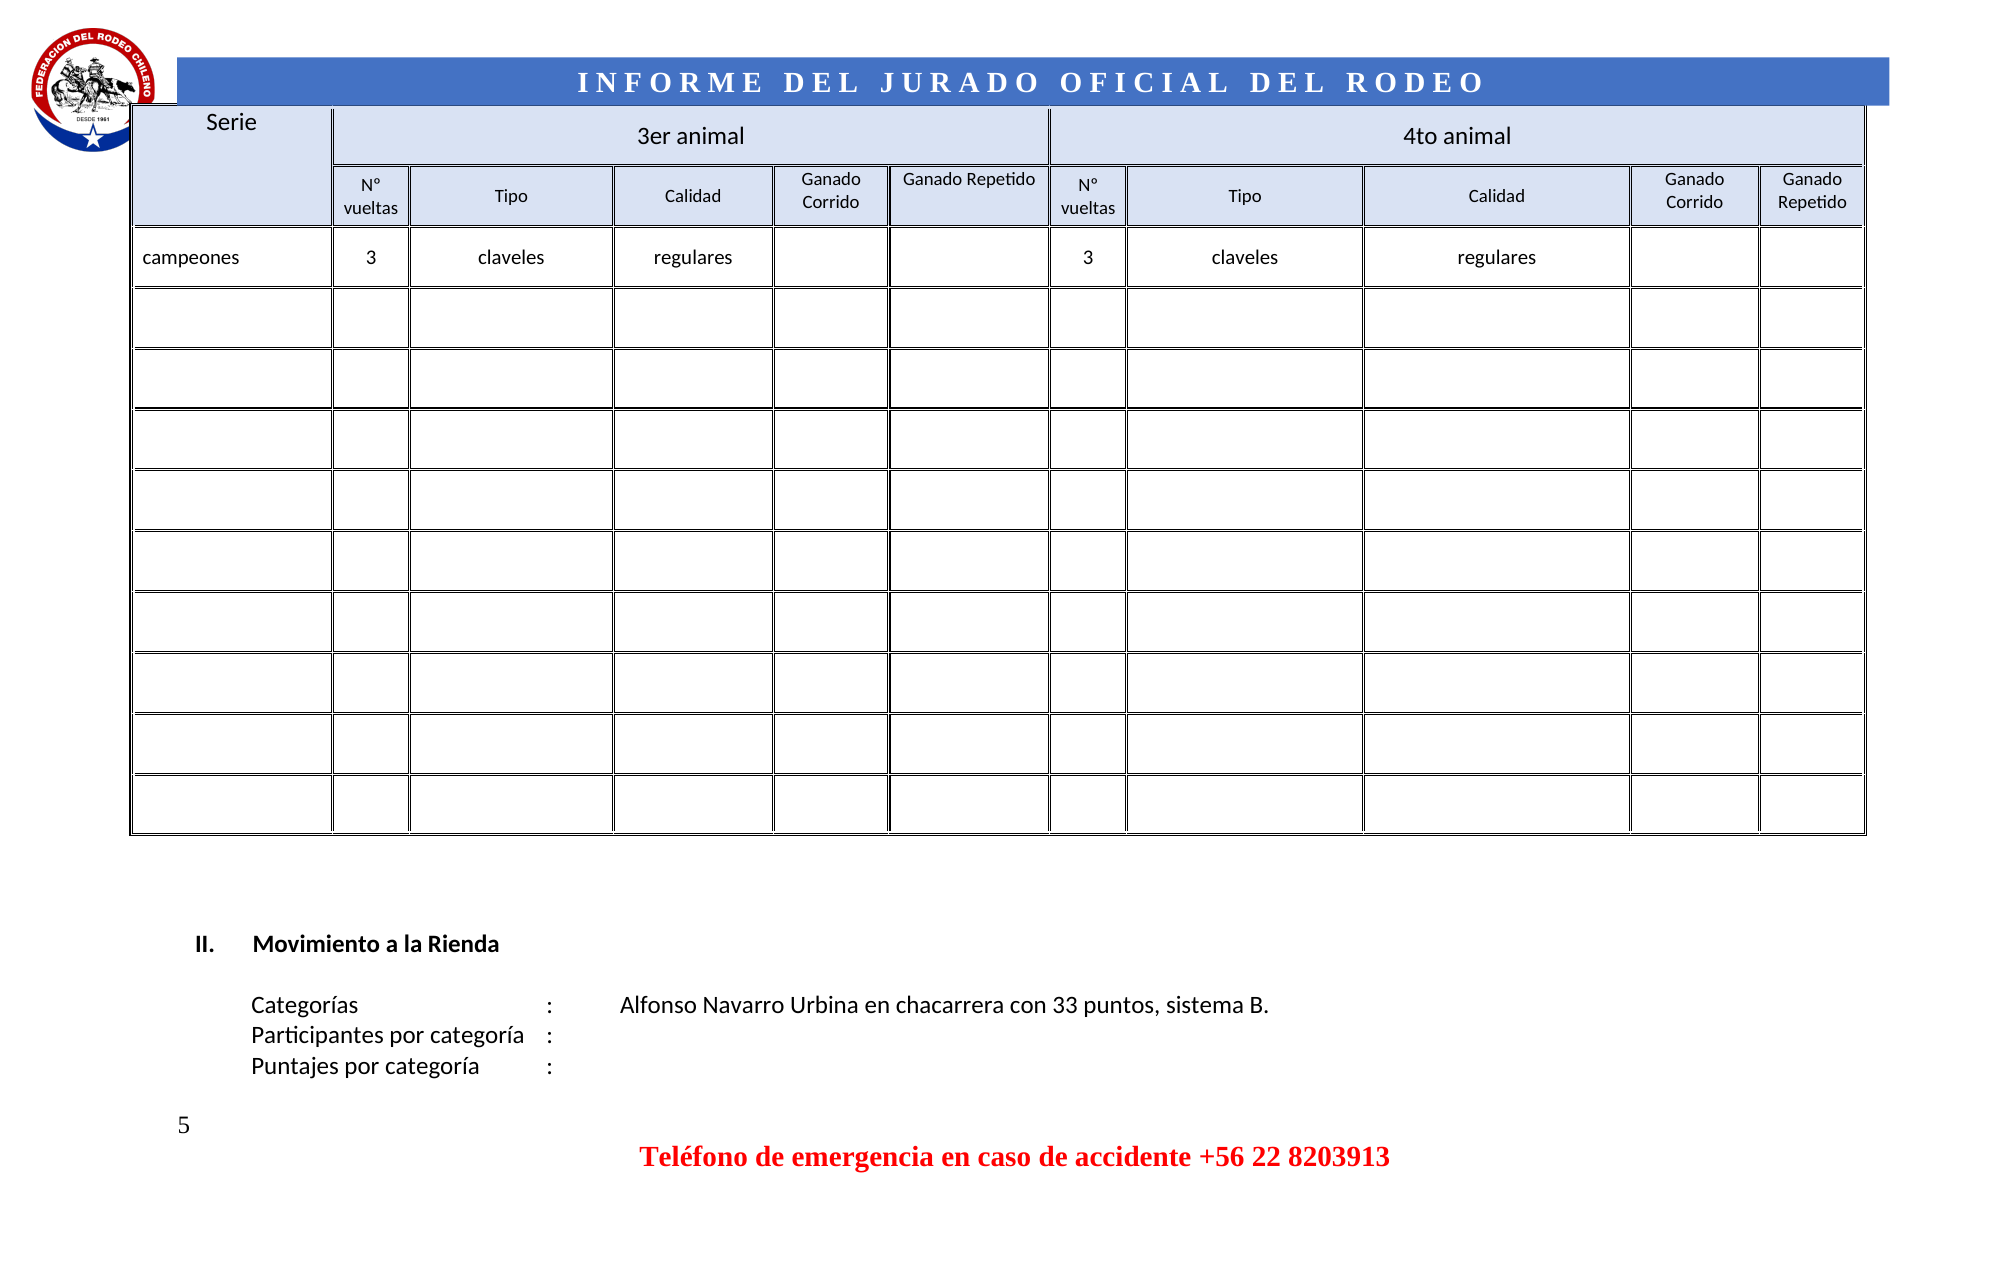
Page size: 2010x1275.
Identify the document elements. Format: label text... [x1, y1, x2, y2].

table_cell [1128, 654, 1362, 712]
text Participantes por categoría : [251, 1019, 1683, 1050]
table_cell [1365, 654, 1629, 712]
table_cell [891, 289, 1048, 347]
text Categorías : Alfonso Navarro Urbina en chacarrera con 33 puntos, sistema B. [251, 989, 1683, 1019]
table_cell Nº vueltas [334, 167, 408, 225]
table_cell [775, 654, 887, 712]
table_cell Calidad [1365, 167, 1629, 225]
table_cell [1365, 532, 1629, 590]
picture [31, 28, 155, 152]
table_cell 3 [334, 228, 408, 286]
table_cell campeones [131, 225, 332, 286]
table_cell [891, 411, 1048, 468]
table_cell [775, 593, 887, 651]
table_cell [1759, 529, 1865, 590]
table_cell [615, 471, 772, 529]
table_cell [891, 471, 1048, 529]
table_cell [133, 651, 331, 712]
table_cell [1365, 350, 1629, 407]
table_cell [131, 468, 332, 529]
table_cell [411, 350, 612, 407]
table_cell [1365, 411, 1629, 468]
table_cell regulares [615, 228, 772, 286]
table_cell [615, 350, 772, 407]
table_cell [891, 228, 1048, 286]
table_cell [1632, 411, 1758, 468]
table_cell [411, 289, 612, 347]
table_cell [1128, 715, 1362, 772]
table_cell [775, 715, 887, 772]
table_header 4to animal [1049, 106, 1864, 164]
table_cell [1761, 408, 1864, 468]
table_cell [1759, 225, 1865, 286]
table_cell Tipo [1128, 167, 1362, 225]
table_cell [775, 532, 887, 590]
table_cell [1051, 350, 1125, 407]
table_cell [891, 350, 1048, 407]
table_cell [775, 350, 887, 407]
table_cell [133, 286, 331, 347]
table_cell [615, 715, 772, 772]
table_cell regulares [1365, 228, 1629, 286]
table_cell [1051, 471, 1125, 529]
table_cell [1051, 654, 1125, 712]
table_cell [409, 776, 613, 833]
table_cell [334, 654, 408, 712]
table_cell [334, 532, 408, 590]
table_cell claveles [411, 228, 612, 286]
table_cell [891, 715, 1048, 772]
table_cell [1759, 468, 1865, 529]
table_cell [1128, 532, 1362, 590]
table_cell Tipo [411, 167, 612, 225]
table_cell [615, 654, 772, 712]
table_cell [1365, 289, 1629, 347]
table_cell [411, 593, 612, 651]
table_cell [411, 654, 612, 712]
table_cell [334, 715, 408, 772]
table_cell [1632, 289, 1758, 347]
table_cell [1761, 651, 1864, 712]
table_cell Nº vueltas [1051, 167, 1125, 225]
table_cell [1630, 776, 1759, 833]
table_cell [1051, 289, 1125, 347]
table_cell [1759, 773, 1864, 833]
table_cell [1761, 286, 1864, 347]
table_cell [1632, 593, 1758, 651]
table_header 3er animal [332, 106, 1049, 164]
table_cell [889, 776, 1049, 833]
table_cell [1632, 532, 1758, 590]
table_cell [332, 776, 409, 833]
table_cell [1632, 654, 1758, 712]
table_cell [1759, 590, 1865, 651]
table_cell [1761, 712, 1864, 772]
table_cell [1051, 715, 1125, 772]
table_cell [1128, 350, 1362, 407]
table_cell [131, 590, 332, 651]
table_cell [133, 408, 331, 468]
table_cell [1128, 411, 1362, 468]
table_cell [334, 350, 408, 407]
table_cell [133, 712, 331, 772]
table_cell [133, 773, 332, 833]
table_cell [1632, 228, 1758, 286]
text Puntajes por categoría : [251, 1050, 1683, 1081]
table_cell [1365, 593, 1629, 651]
table_cell Ganado Corrido [775, 167, 887, 225]
table_cell [1363, 776, 1630, 833]
table_cell [1051, 532, 1125, 590]
table_cell [1051, 411, 1125, 468]
table_cell [1127, 776, 1363, 833]
table_cell [411, 411, 612, 468]
table_cell [334, 289, 408, 347]
table_cell [334, 593, 408, 651]
table_cell [613, 776, 773, 833]
table_cell [1128, 593, 1362, 651]
table_cell [1632, 471, 1758, 529]
table_cell [615, 289, 772, 347]
table_cell [411, 532, 612, 590]
table_cell [775, 411, 887, 468]
table_cell [1761, 347, 1864, 407]
table_cell Calidad [615, 167, 772, 225]
table_cell [615, 411, 772, 468]
table_cell Ganado Repetido [891, 167, 1048, 225]
table_cell [775, 228, 887, 286]
table_cell [891, 593, 1048, 651]
table_cell Ganado Corrido [1632, 167, 1758, 225]
table_cell [133, 347, 331, 407]
table_cell [131, 529, 332, 590]
table_cell [775, 471, 887, 529]
table_cell [1128, 471, 1362, 529]
table_cell [775, 289, 887, 347]
table_cell [411, 715, 612, 772]
table_cell [1051, 593, 1125, 651]
table_cell [1632, 350, 1758, 407]
table_cell [1049, 773, 1127, 833]
table_cell [334, 471, 408, 529]
table_cell [334, 411, 408, 468]
list Movimiento a la Rienda [215, 928, 1683, 958]
table_cell [615, 532, 772, 590]
table_cell [891, 532, 1048, 590]
table_header Serie [133, 106, 332, 225]
table_cell [1128, 289, 1362, 347]
table_cell [773, 773, 889, 833]
table_cell Ganado Repetido [1759, 164, 1865, 225]
table_cell 3 [1051, 228, 1125, 286]
table_cell [1365, 471, 1629, 529]
table_cell [615, 593, 772, 651]
table_cell [1365, 715, 1629, 772]
table_cell [891, 654, 1048, 712]
table_cell claveles [1128, 228, 1362, 286]
table_cell [411, 471, 612, 529]
table_cell [1632, 715, 1758, 772]
